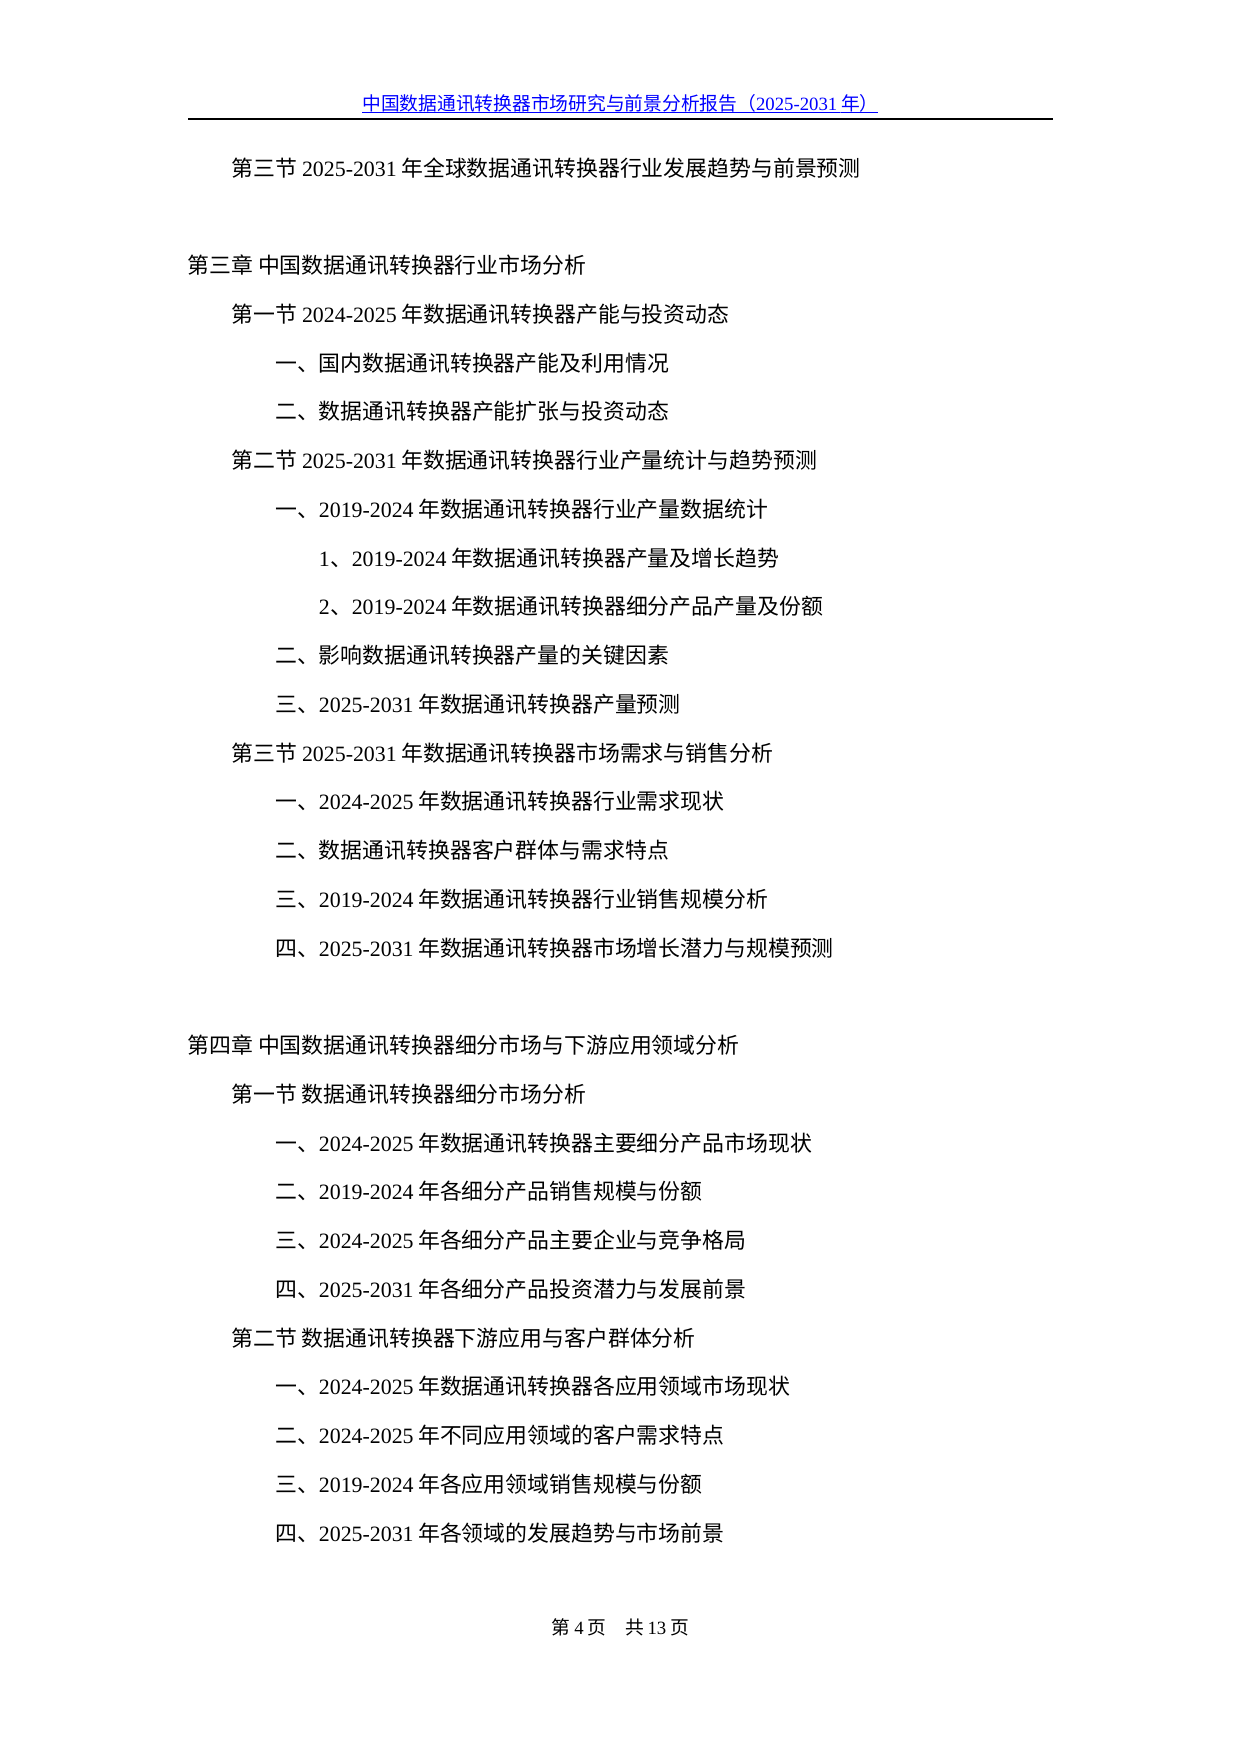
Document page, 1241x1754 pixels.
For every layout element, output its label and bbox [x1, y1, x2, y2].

text [187, 150, 1053, 1548]
